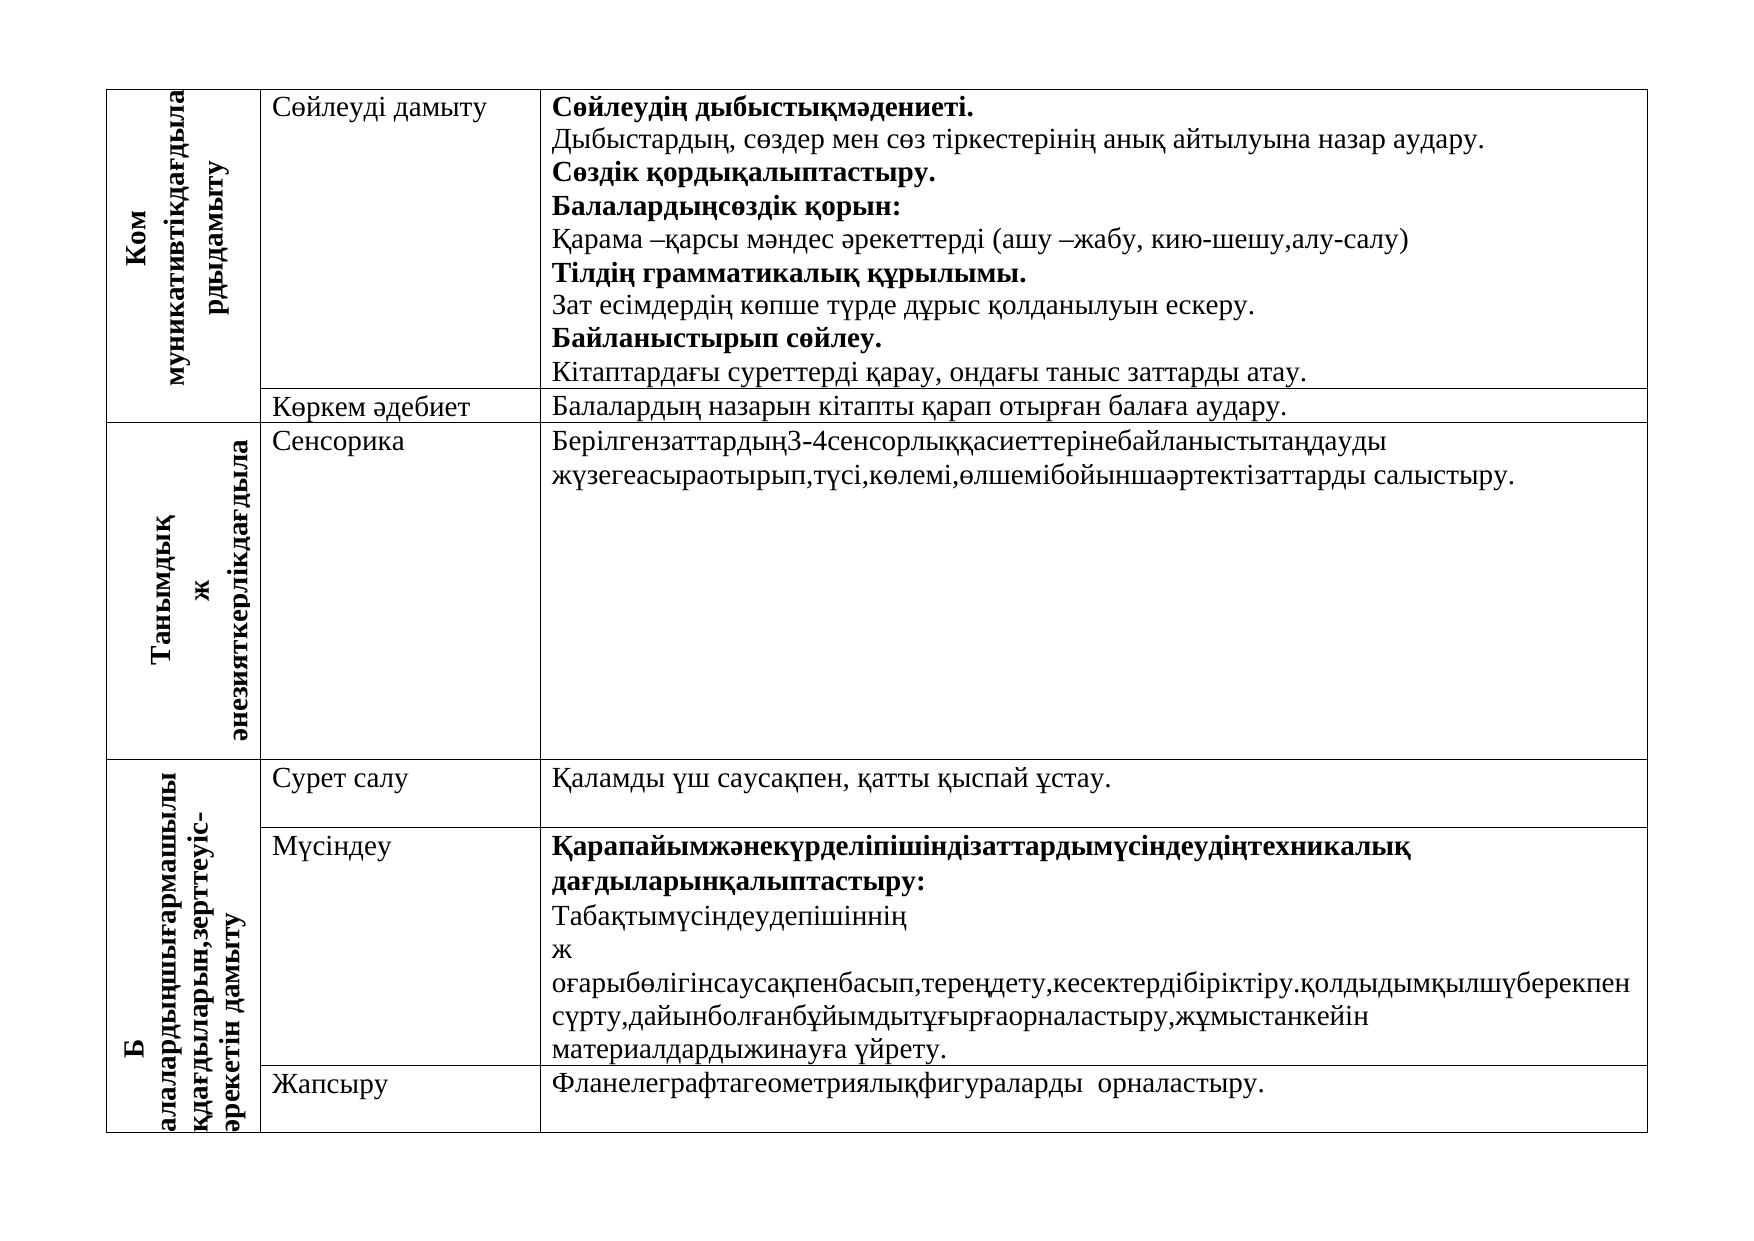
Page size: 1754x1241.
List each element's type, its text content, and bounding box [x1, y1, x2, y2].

table_cell Балалардыңшығармашылықдағдыларын,зерттеуіс-әрекетін дамыту [107, 760, 260, 1132]
table_cell Сенсорика [261, 423, 540, 759]
table_cell Жапсыру [261, 1066, 540, 1132]
table_cell Балалардың назарын кітапты қарап отырған балаға аудару. [541, 389, 1647, 422]
table_cell Мүсіндеу [261, 828, 540, 1065]
table_cell Көркем әдебиет [261, 389, 540, 422]
table_cell Қарапайымжәнекүрделіпішіндізаттардымүсіндеудіңтехникалық дағдыларынқалыптастыру: Табақтымүсіндеудепішіннің жоғарыбөлігінсаусақпенбасып,тереңдету,кесектердібіріктіру.қолдыдымқылшүберекпен сүрту,дайынболғанбұйымдытұғырғаорналастыру,жұмыстанкейін материалдардыжинауға үйрету. [541, 828, 1647, 1065]
table_cell Коммуникативтікдағдылардыдамыту [107, 90, 260, 422]
table_cell Сөйлеуді дамыту [261, 90, 540, 388]
table_cell Танымдық жәнезияткерлікдағдыларды дамыту [107, 423, 260, 759]
table_cell Сөйлеудің дыбыстықмәдениеті. Дыбыстардың, сөздер мен сөз тіркестерінің анық айтылуына назар аудару. Сөздік қордықалыптастыру. Балалардыңсөздік қорын: Қарама –қарсы мәндес әрекеттерді (ашу –жабу, кию-шешу,алу-салу) Тілдің грамматикалық құрылымы. Зат есімдердің көпше түрде дұрыс қолданылуын ескеру. Байланыстырып сөйлеу. Кітаптардағы суреттерді қарау, ондағы таныс заттарды атау. [541, 90, 1647, 388]
table_cell Берілгензаттардың3-4сенсорлыққасиеттерінебайланыстытаңдауды жүзегеасыраотырып,түсі,көлемі,өлшемібойыншаәртектізаттарды салыстыру. [541, 423, 1647, 759]
table_cell Фланелеграфтагеометриялықфигураларды орналастыру. [541, 1066, 1647, 1132]
table_cell Сурет салу [261, 760, 540, 827]
table_cell Қаламды үш саусақпен, қатты қыспай ұстау. [541, 760, 1647, 827]
